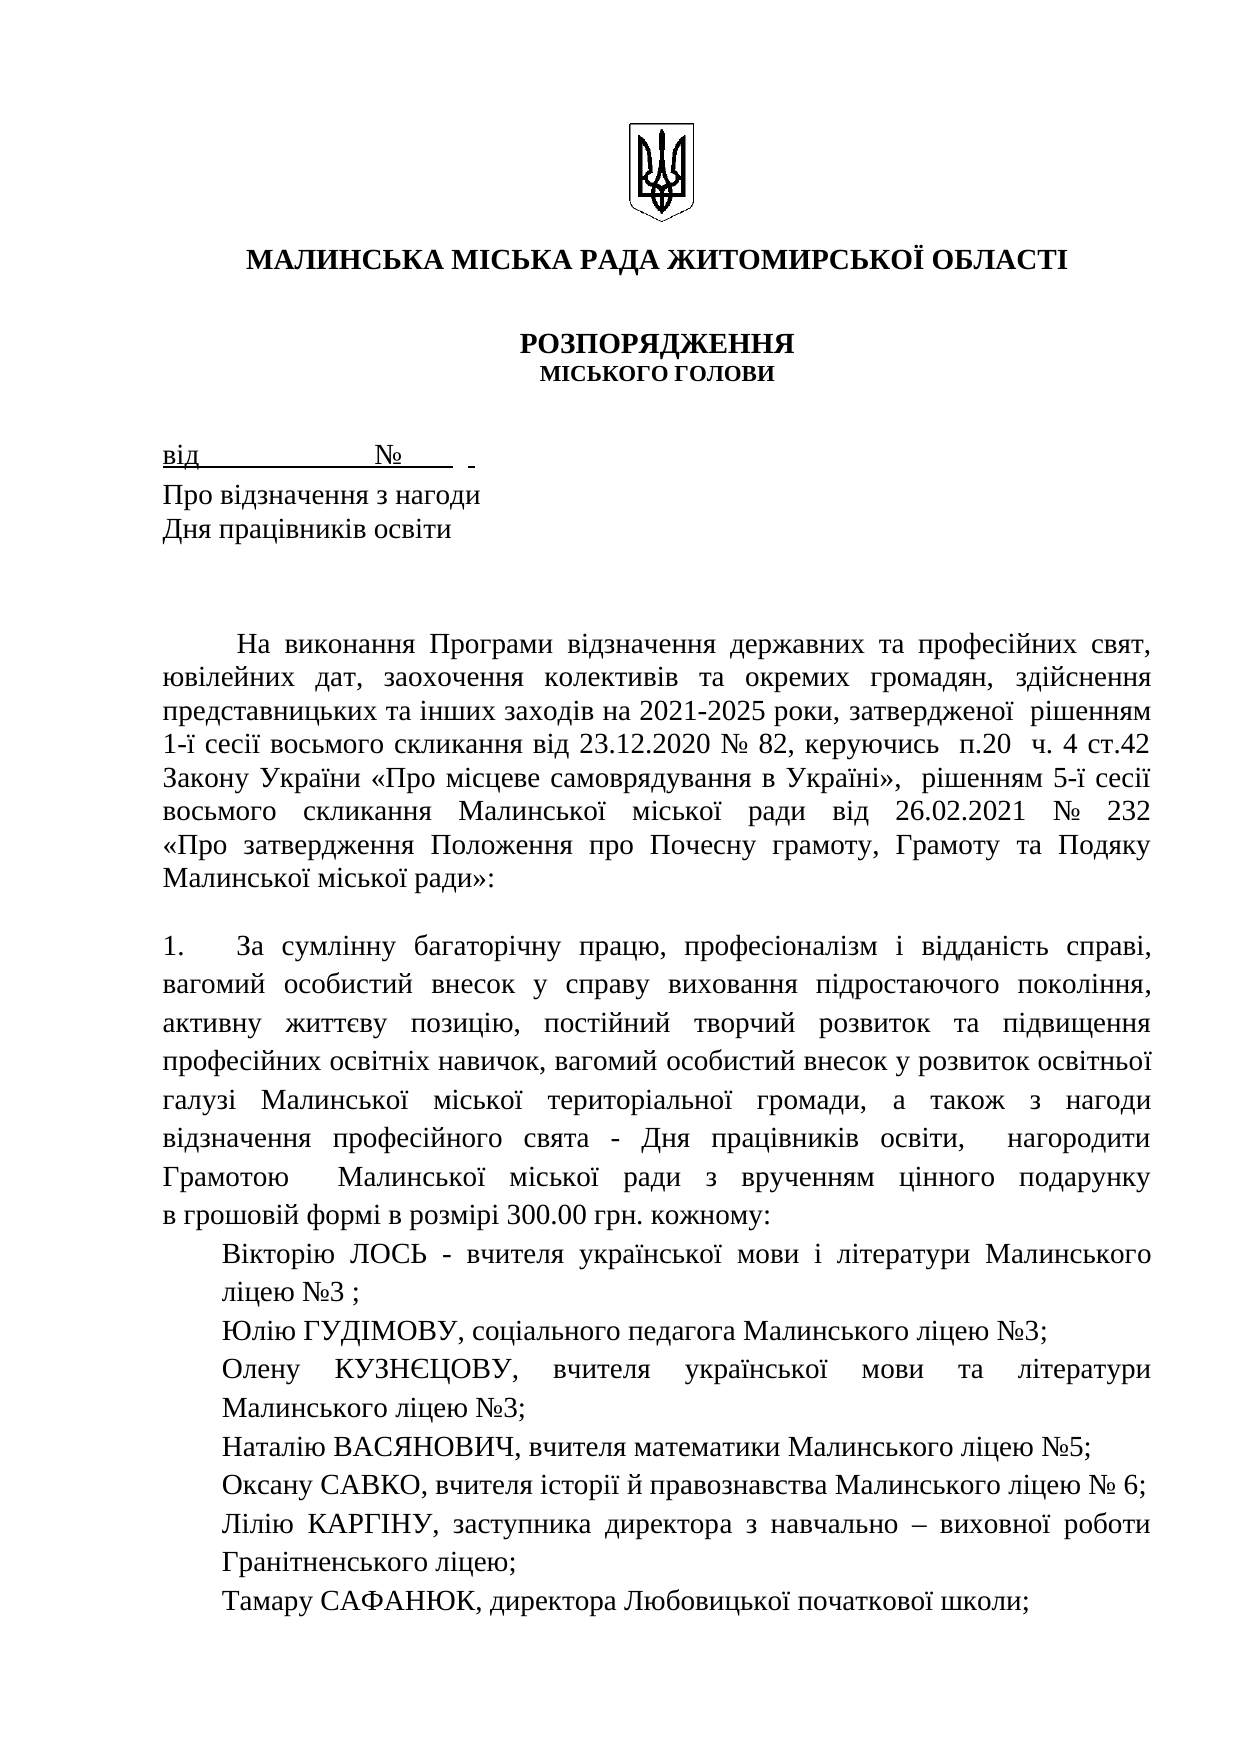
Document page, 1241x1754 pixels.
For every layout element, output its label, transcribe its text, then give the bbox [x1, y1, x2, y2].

text Тамару САФАНЮК, директора Любовицької початкової школи; [222, 1583, 1152, 1616]
text Наталію ВАСЯНОВИЧ, вчителя математики Малинського ліцею №5; [222, 1429, 1152, 1462]
subtitle від № . [162, 437, 1152, 471]
text Лілію КАРГІНУ, заступника директора з навчально – виховної роботи Гранітненського ліцею; [222, 1506, 1152, 1578]
list За сумлінну багаторічну працю, професіоналізм і відданість справі, вагомий особистий внесок у справу виховання підростаючого покоління, активну життєву позицію, постійний творчий розвиток та підвищення професійних освітніх навичок, вагомий особистий внесок у розвиток освітньої галузі Малинської міської територіальної громади, а також з нагоди відзначення професійного свята - Дня працівників освіти, нагородити Грамотою Малинської міської ради з врученням цінного подарунку в грошовій формі в розмірі 300.00 грн. кожному: [162, 928, 1152, 1231]
text Юлію ГУДІМОВУ, соціального педагога Малинського ліцею №3; [222, 1313, 1152, 1347]
text РОЗПОРЯДЖЕННЯ [162, 326, 1152, 360]
picture [628, 122, 694, 223]
text Оксану САВКО, вчителя історії й правознавства Малинського ліцею № 6; [222, 1467, 1152, 1501]
text МАЛИНСЬКА МІСЬКА РАДА ЖИТОМИРСЬКОЇ ОБЛАСТІ [162, 242, 1152, 276]
text Про відзначення з нагоди [162, 477, 1152, 511]
text Олену КУЗНЄЦОВУ, вчителя української мови та літератури Малинського ліцею №3; [222, 1352, 1152, 1424]
text Вікторію ЛОСЬ - вчителя української мови і літератури Малинського ліцею №3 ; [222, 1236, 1152, 1308]
text Дня працівників освіти [162, 511, 1152, 544]
text На виконання Програми відзначення державних та професійних свят, ювілейних дат, заохочення колективів та окремих громадян, здійснення представницьких та інших заходів на 2021-2025 роки, затвердженої рішенням 1-ї сесії восьмого скликання від 23.12.2020 № 82, керуючись п.20 ч. 4 ст.42 Закону України «Про місцеве самоврядування в Україні», рішенням 5-ї сесії восьмого скликання Малинської міської ради від 26.02.2021 № 232 «Про затвердження Положення про Почесну грамоту, Грамоту та Подяку Малинської міської ради»: [162, 626, 1152, 894]
text МІСЬКОГО ГОЛОВИ [162, 360, 1152, 386]
